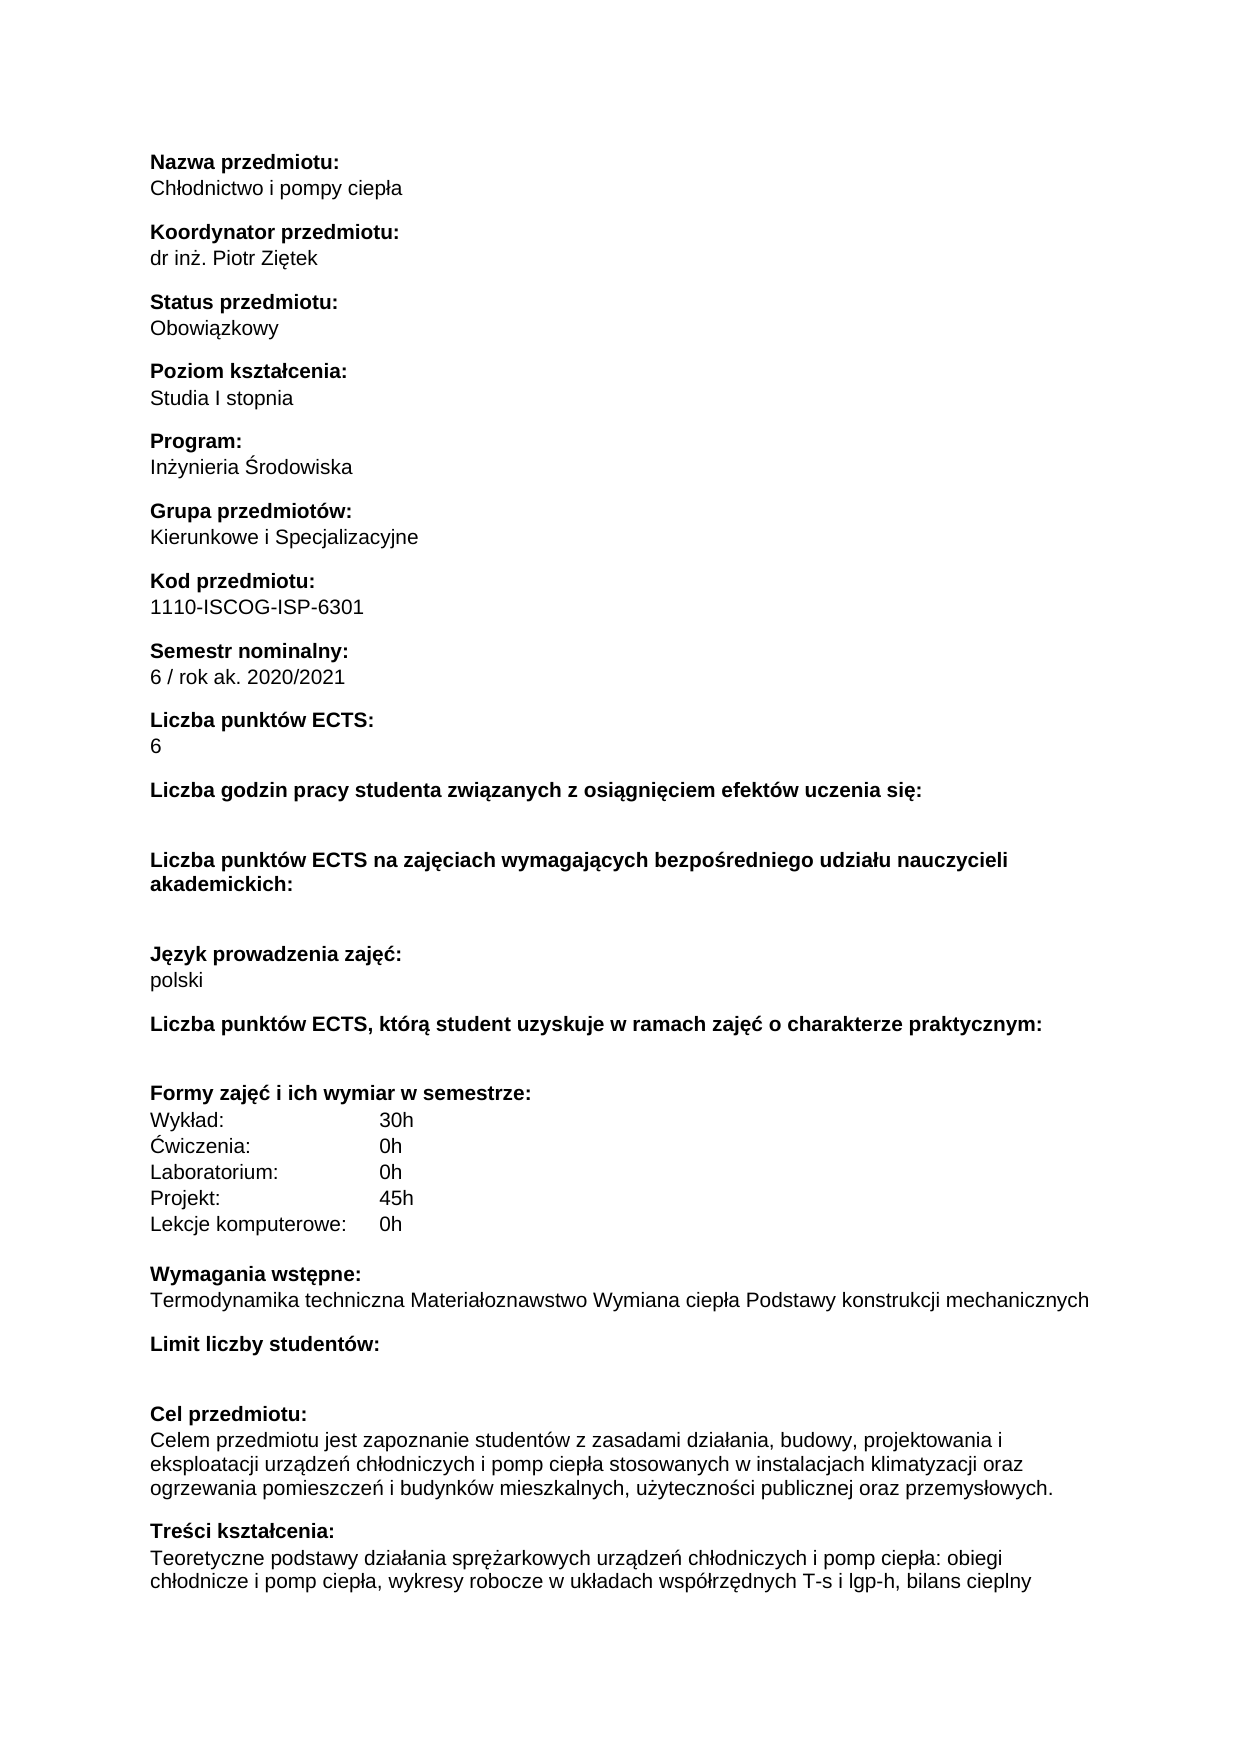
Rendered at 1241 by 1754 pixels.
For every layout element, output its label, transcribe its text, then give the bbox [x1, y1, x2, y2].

text polski [150, 968, 1090, 992]
table_cell 0h [369, 1158, 597, 1184]
text Grupa przedmiotów: [150, 499, 1090, 523]
table_cell 0h [369, 1132, 597, 1158]
table_cell Laboratorium: [140, 1160, 367, 1184]
text Semestr nominalny: [150, 638, 1090, 662]
text Nazwa przedmiotu: [150, 150, 1090, 174]
text Treści kształcenia: [150, 1519, 1090, 1543]
text Kierunkowe i Specjalizacyjne [150, 525, 1090, 549]
text Celem przedmiotu jest zapoznanie studentów z zasadami działania, budowy, projektowania i eksploatacji urządzeń chłodniczych i pomp ciepła stosowanych w instalacjach klimatyzacji oraz ogrzewania pomieszczeń i budynków mieszkalnych, użyteczności publicznej oraz przemysłowych. [150, 1428, 1090, 1499]
text Chłodnictwo i pompy ciepła [150, 176, 1090, 200]
table_cell Lekcje komputerowe: [140, 1212, 367, 1236]
text Inżynieria Środowiska [150, 455, 1090, 479]
text Kod przedmiotu: [150, 569, 1090, 593]
text Liczba godzin pracy studenta związanych z osiągnięciem efektów uczenia się: [150, 778, 1090, 802]
text Liczba punktów ECTS na zajęciach wymagających bezpośredniego udziału nauczycieli akademickich: [150, 848, 1090, 896]
table_cell 45h [369, 1184, 597, 1210]
text 1110-ISCOG-ISP-6301 [150, 595, 1090, 619]
table_header Wykład: [140, 1108, 367, 1132]
text Limit liczby studentów: [150, 1332, 1090, 1356]
text Termodynamika techniczna Materiałoznawstwo Wymiana ciepła Podstawy konstrukcji mechanicznych [150, 1288, 1090, 1312]
table_cell Ćwiczenia: [140, 1134, 367, 1158]
text Wymagania wstępne: [150, 1262, 1090, 1286]
text 6 [150, 734, 1090, 758]
table_cell Projekt: [140, 1186, 367, 1210]
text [150, 1545, 1090, 1593]
text dr inż. Piotr Ziętek [150, 246, 1090, 270]
text Liczba punktów ECTS: [150, 708, 1090, 732]
text Liczba punktów ECTS, którą student uzyskuje w ramach zajęć o charakterze praktycznym: [150, 1011, 1090, 1035]
text Język prowadzenia zajęć: [150, 942, 1090, 966]
text Poziom kształcenia: [150, 359, 1090, 383]
text Studia I stopnia [150, 385, 1090, 409]
text Program: [150, 429, 1090, 453]
text Formy zajęć i ich wymiar w semestrze: [150, 1081, 1090, 1105]
text Status przedmiotu: [150, 289, 1090, 313]
table_cell 0h [369, 1210, 597, 1236]
text Obowiązkowy [150, 316, 1090, 339]
text 6 / rok ak. 2020/2021 [150, 664, 1090, 688]
text Koordynator przedmiotu: [150, 220, 1090, 244]
text Cel przedmiotu: [150, 1402, 1090, 1426]
table_header 30h [369, 1108, 597, 1132]
